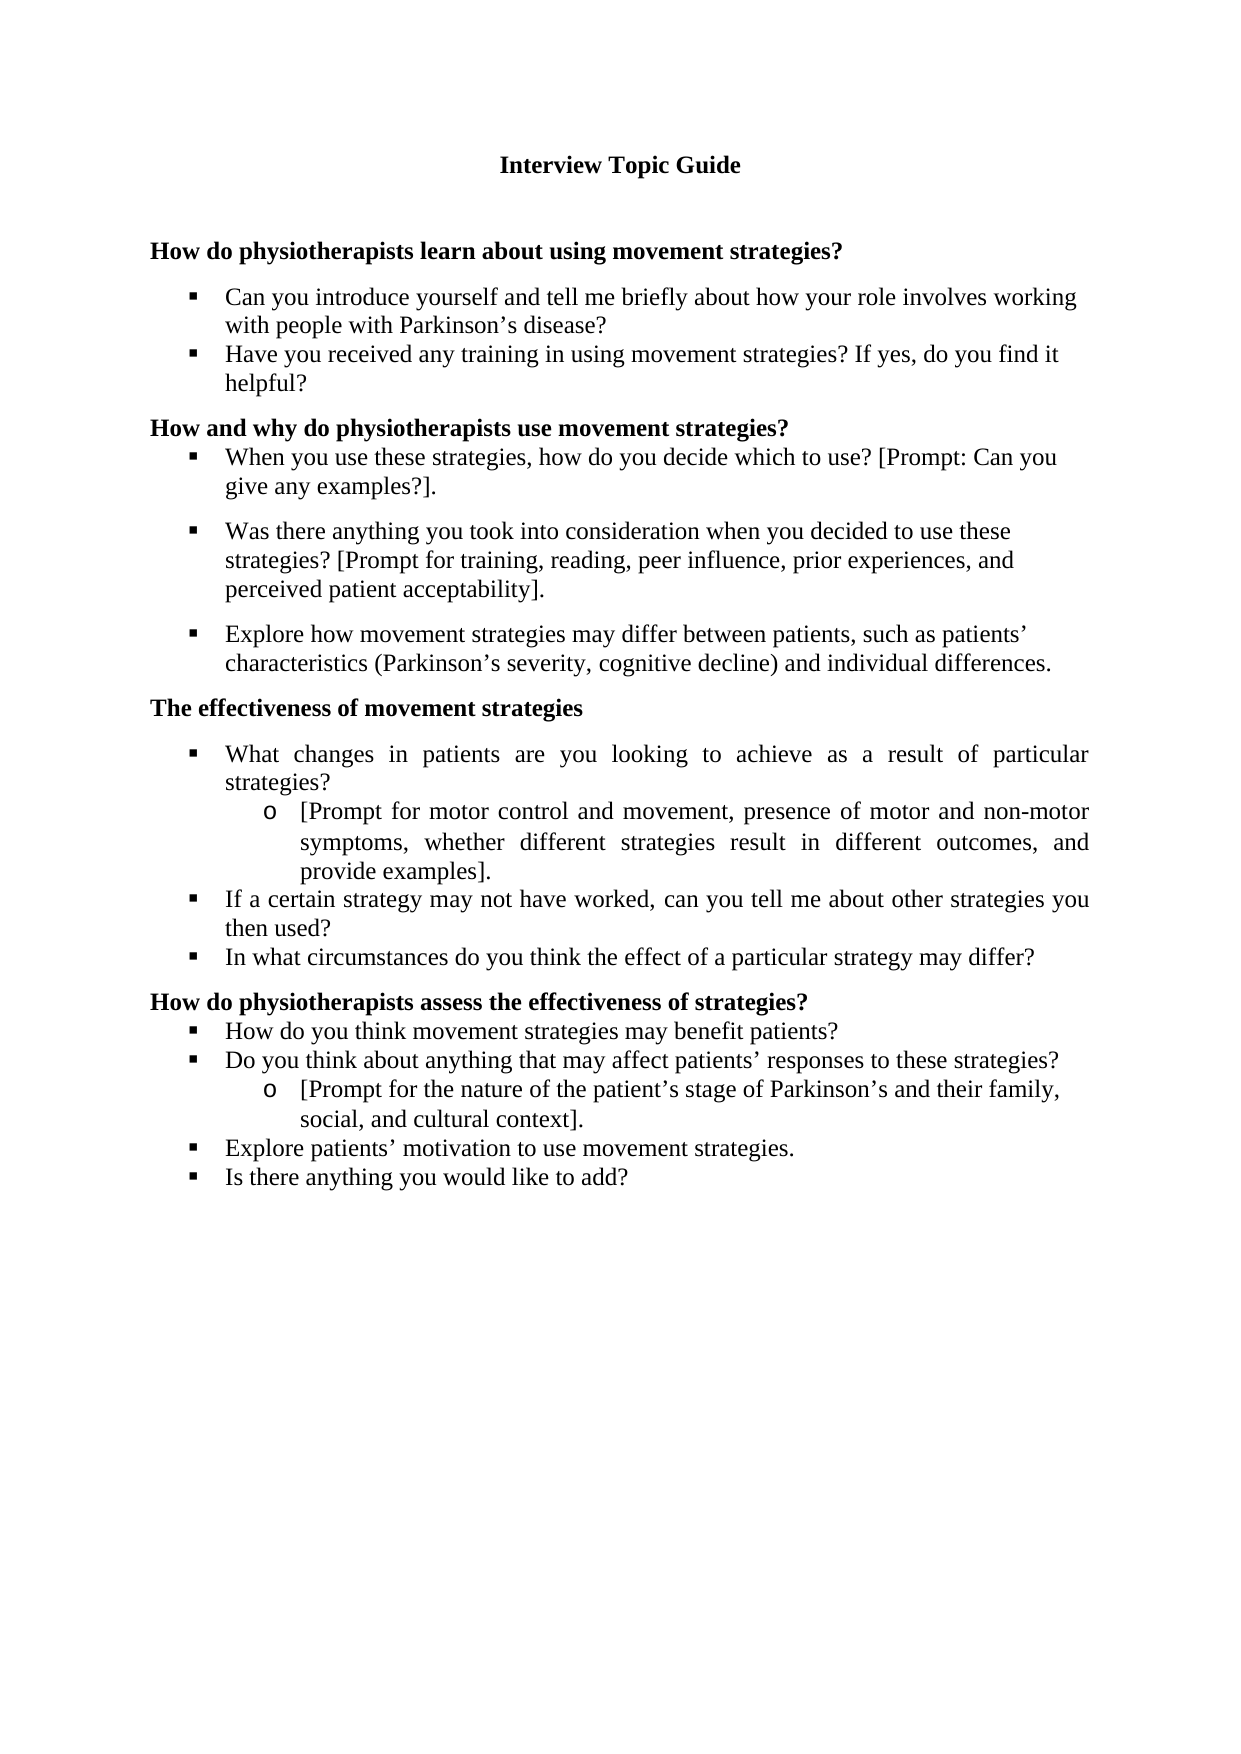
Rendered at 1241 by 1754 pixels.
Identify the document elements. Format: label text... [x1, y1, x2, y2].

list How do you think movement strategies may benefit patients? [187, 1016, 1090, 1045]
text How do physiotherapists learn about using movement strategies? [150, 236, 1090, 265]
list Can you introduce yourself and tell me briefly about how your role involves working with people with Parkinson’s disease? [187, 282, 1090, 339]
list Explore patients’ motivation to use movement strategies. [187, 1133, 1090, 1162]
list Was there anything you took into consideration when you decided to use these strategies? [Prompt for training, reading, peer influence, prior experiences, and perceived patient acceptability]. [187, 516, 1090, 602]
list When you use these strategies, how do you decide which to use? [Prompt: Can you give any examples?]. [187, 442, 1090, 499]
list [Prompt for motor control and movement, presence of motor and non-motor symptoms, whether different strategies result in different outcomes, and provide examples]. [262, 796, 1090, 884]
text How do physiotherapists assess the effectiveness of strategies? [150, 987, 1090, 1016]
list Is there anything you would like to add? [187, 1162, 1090, 1191]
list [Prompt for the nature of the patient’s stage of Parkinson’s and their family, social, and cultural context]. [262, 1074, 1090, 1133]
text Interview Topic Guide [150, 150, 1090, 179]
list Explore how movement strategies may differ between patients, such as patients’ characteristics (Parkinson’s severity, cognitive decline) and individual differences. [187, 619, 1090, 677]
list Do you think about anything that may affect patients’ responses to these strategies? [187, 1045, 1090, 1074]
text The effectiveness of movement strategies [150, 693, 1090, 722]
list In what circumstances do you think the effect of a particular strategy may differ? [187, 942, 1090, 971]
text How and why do physiotherapists use movement strategies? [150, 413, 1090, 442]
list What changes in patients are you looking to achieve as a result of particular strategies? [187, 739, 1090, 796]
list If a certain strategy may not have worked, can you tell me about other strategies you then used? [187, 884, 1090, 942]
list Have you received any training in using movement strategies? If yes, do you find it helpful? [187, 339, 1090, 397]
